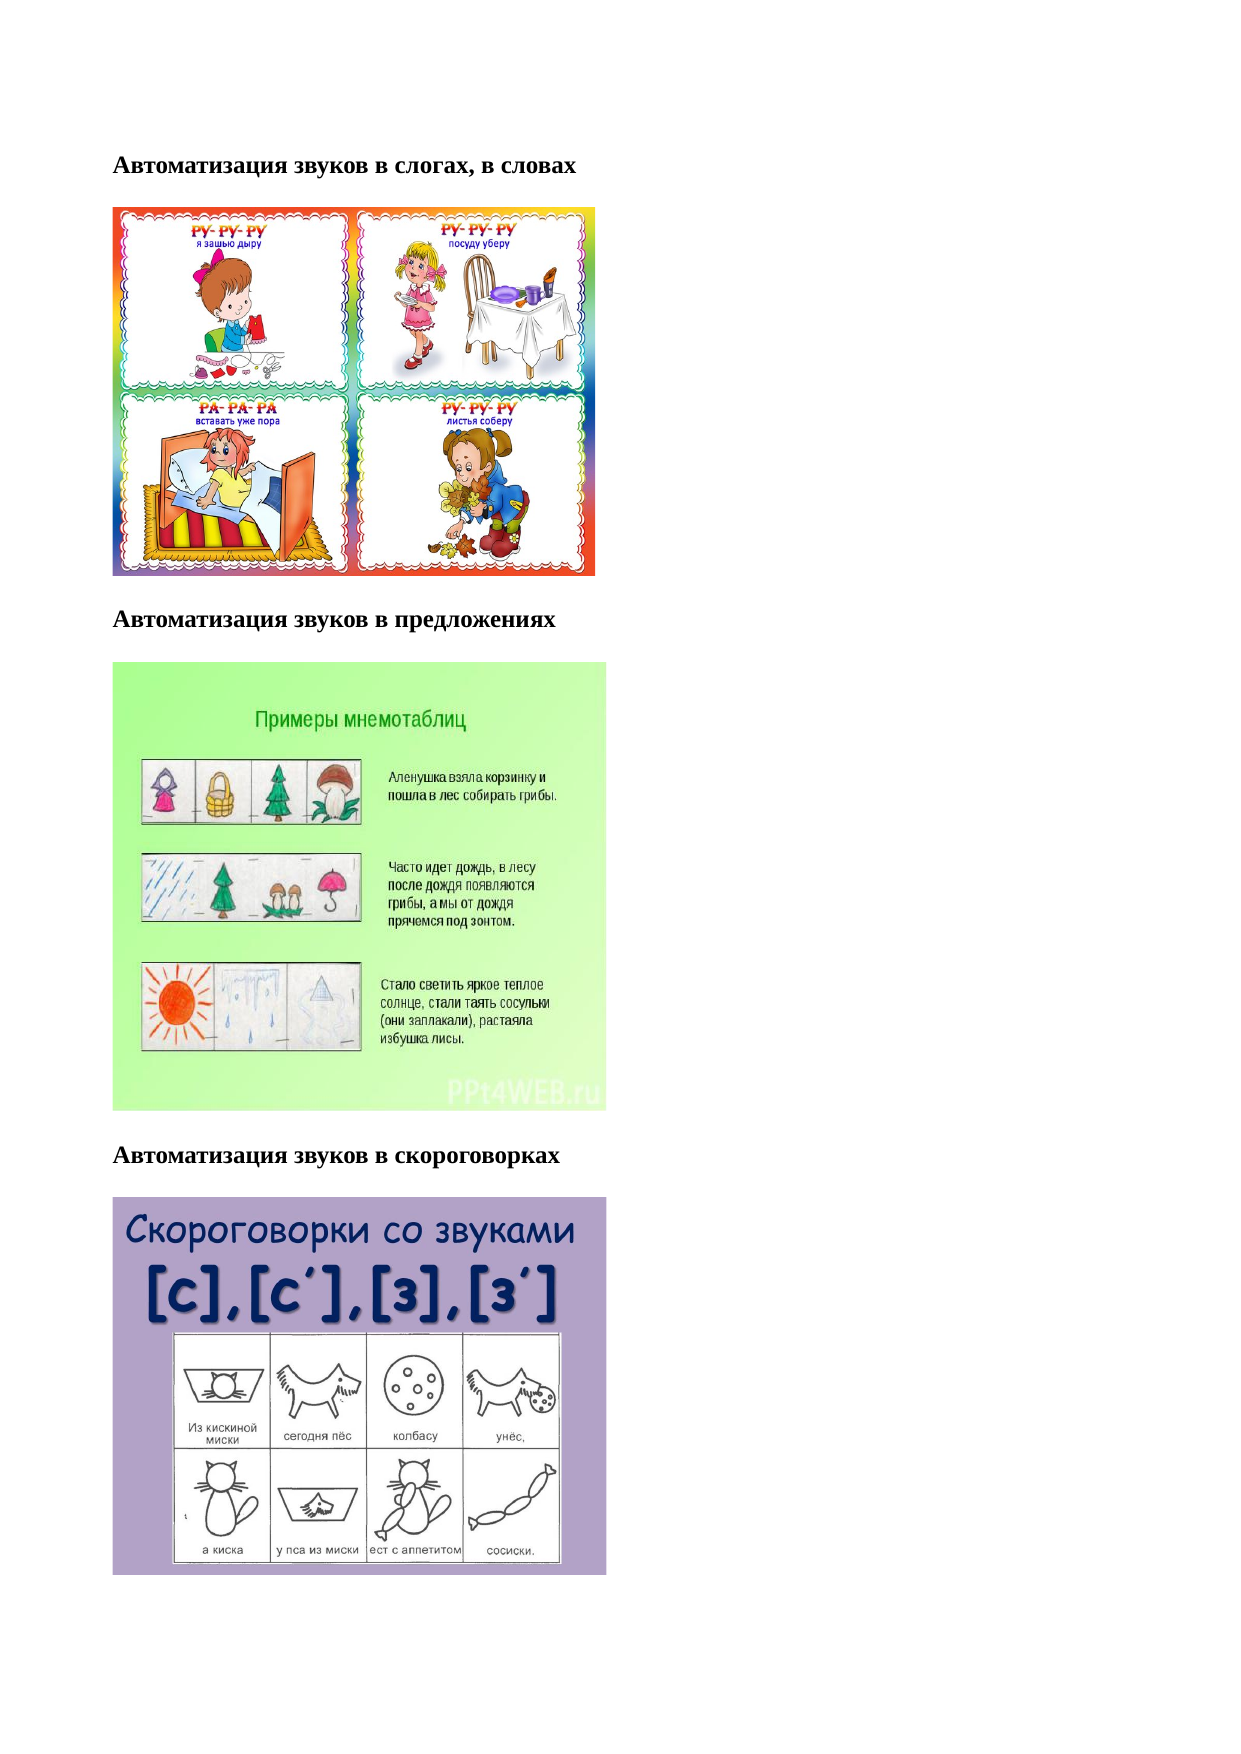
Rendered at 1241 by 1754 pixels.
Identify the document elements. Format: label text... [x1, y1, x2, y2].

picture [112, 662, 607, 1111]
picture [112, 1197, 607, 1575]
picture [112, 207, 596, 576]
subtitle Автоматизация звуков в предложениях [112, 604, 1128, 633]
subtitle Автоматизация звуков в скороговорках [112, 1140, 1128, 1168]
subtitle Автоматизация звуков в слогах, в словах [112, 150, 1128, 179]
